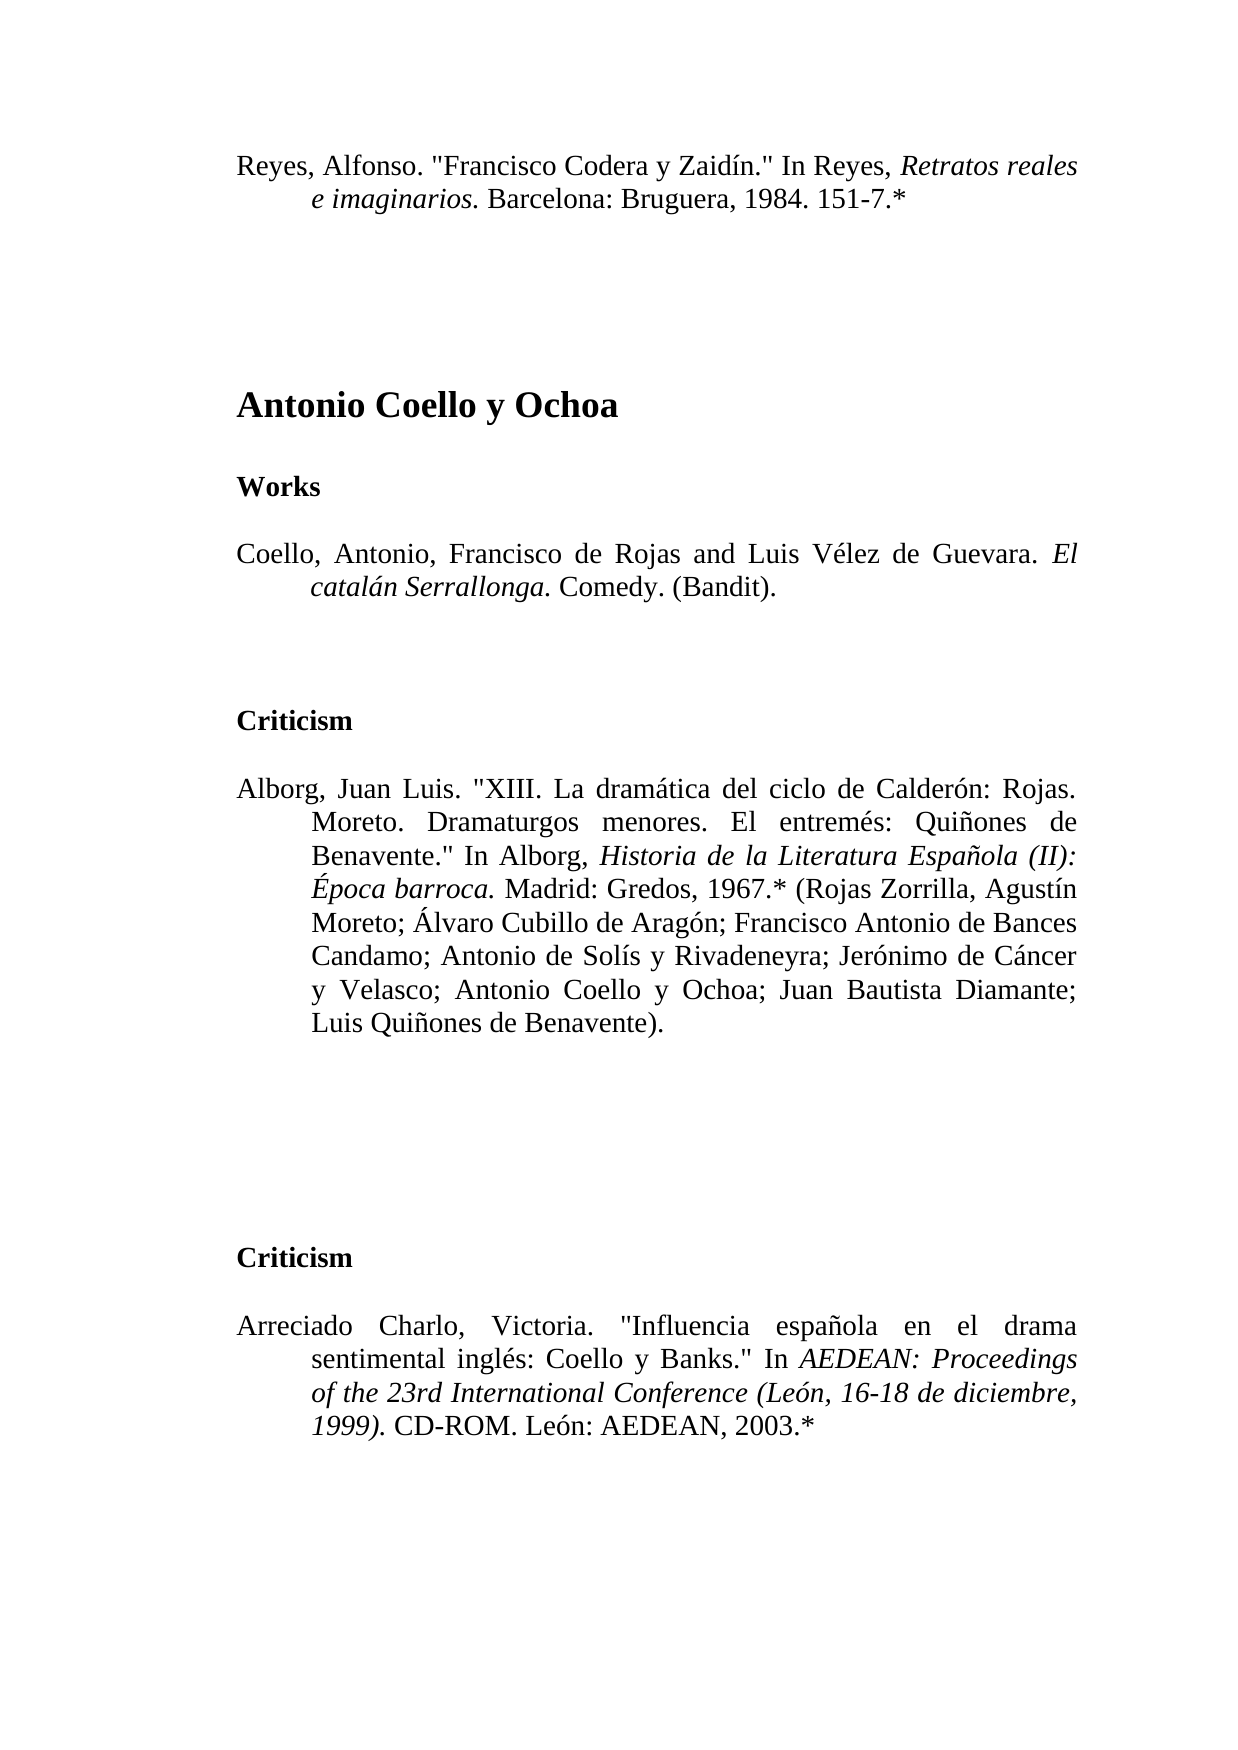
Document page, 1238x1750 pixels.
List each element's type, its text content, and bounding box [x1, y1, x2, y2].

subtitle Antonio Coello y Ochoa [236, 382, 1078, 426]
text Reyes, Alfonso. "Francisco Codera y Zaidín." In Reyes, Retratos reales e imaginarios. Barcelona: Bruguera, 1984. 151-7.* [236, 148, 1078, 215]
text Criticism [236, 703, 1078, 737]
text Coello, Antonio, Francisco de Rojas and Luis Vélez de Guevara. El catalán Serrallonga. Comedy. (Bandit). [236, 536, 1078, 603]
subtitle Criticism [236, 1241, 1078, 1274]
text Alborg, Juan Luis. "XIII. La dramática del ciclo de Calderón: Rojas. Moreto. Dramaturgos menores. El entremés: Quiñones de Benavente." In Alborg, Historia de la Literatura Española (II): Época barroca. Madrid: Gredos, 1967.* (Rojas Zorrilla, Agustín Moreto; Álvaro Cubillo de Aragón; Francisco Antonio de Bances Candamo; Antonio de Solís y Rivadeneyra; Jerónimo de Cáncer y Velasco; Antonio Coello y Ochoa; Juan Bautista Diamante; Luis Quiñones de Benavente). [236, 771, 1078, 1039]
text Arreciado Charlo, Victoria. "Influencia española en el drama sentimental inglés: Coello y Banks." In AEDEAN: Proceedings of the 23rd International Conference (León, 16-18 de diciembre, 1999). CD-ROM. León: AEDEAN, 2003.* [236, 1308, 1078, 1442]
text Works [236, 469, 1078, 502]
